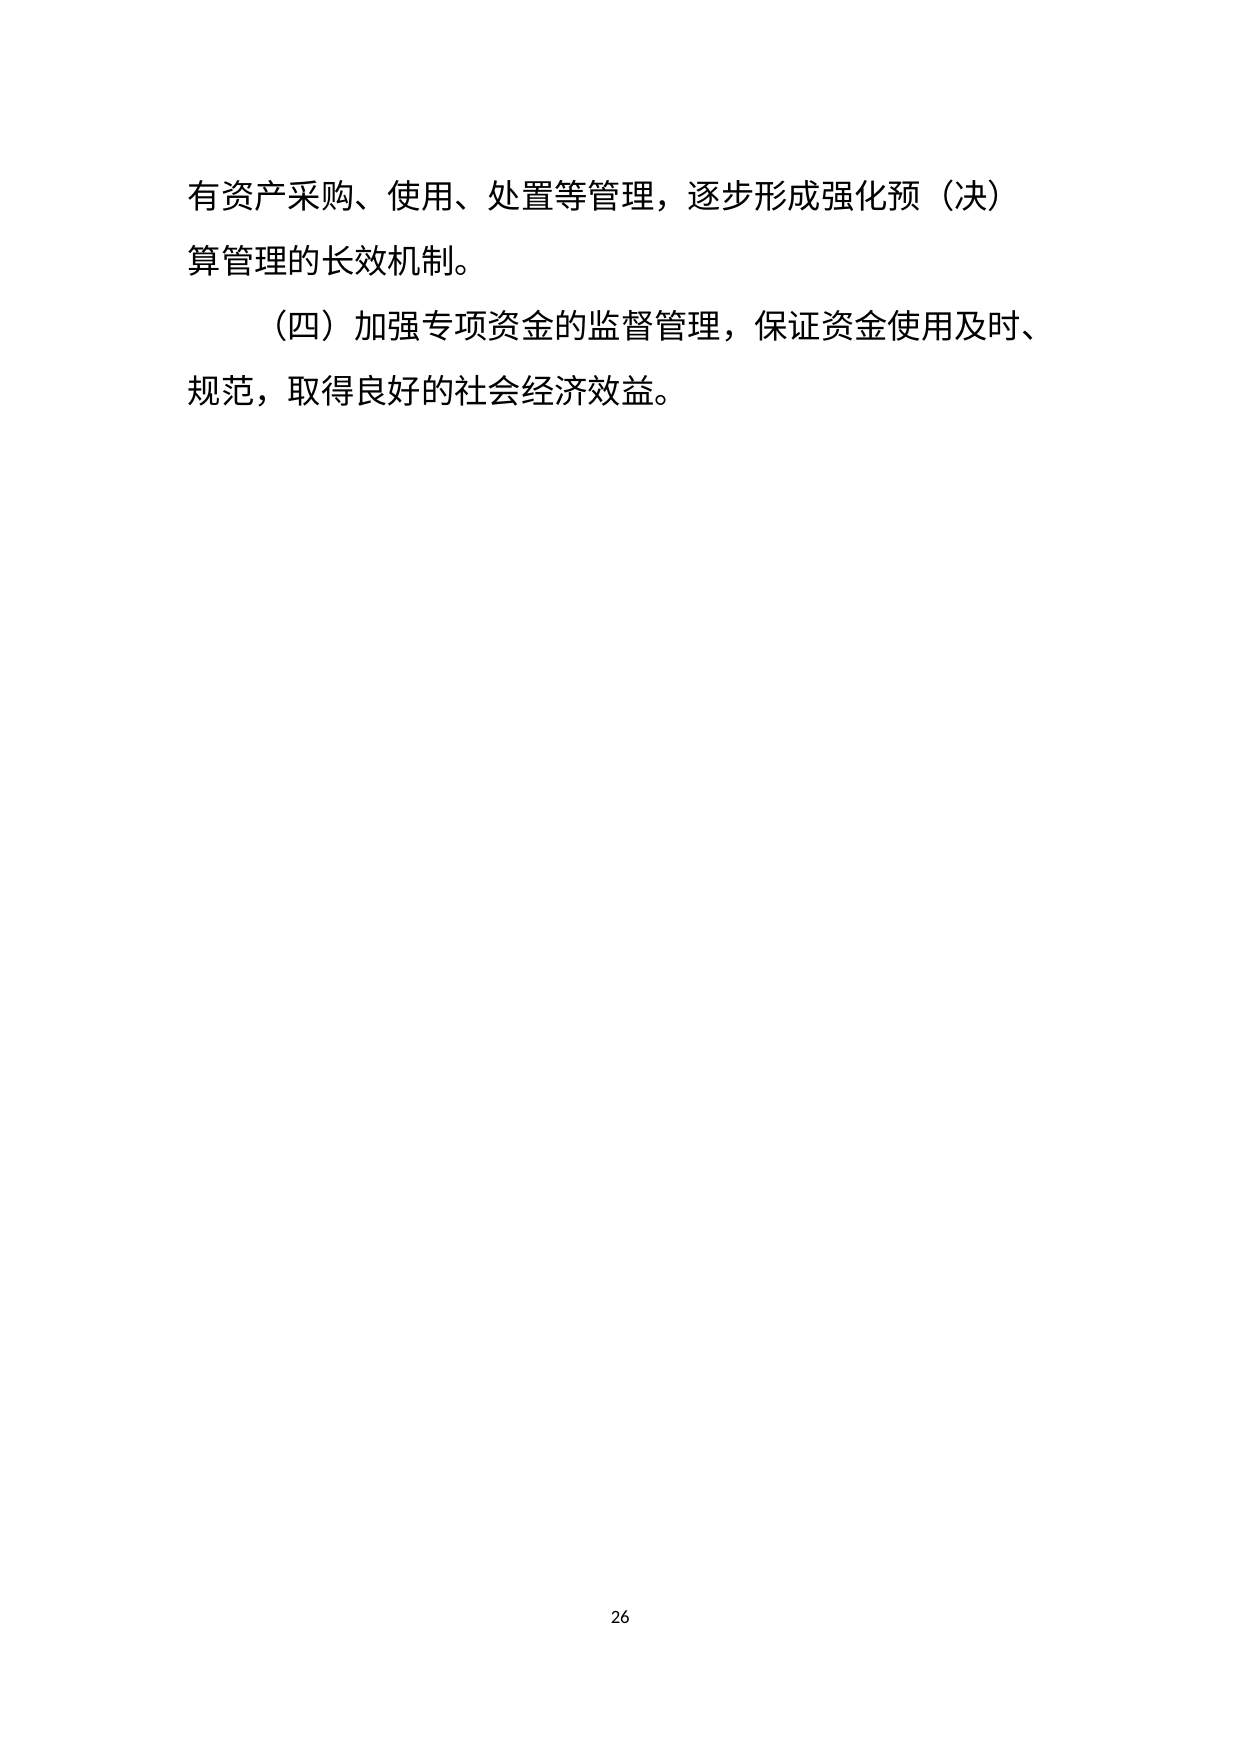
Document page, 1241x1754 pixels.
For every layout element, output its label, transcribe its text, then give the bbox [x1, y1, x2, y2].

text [187, 162, 1053, 292]
text （四）加强专项资金的监督管理，保证资金使用及时、规范，取得良好的社会经济效益。 [187, 292, 1053, 422]
